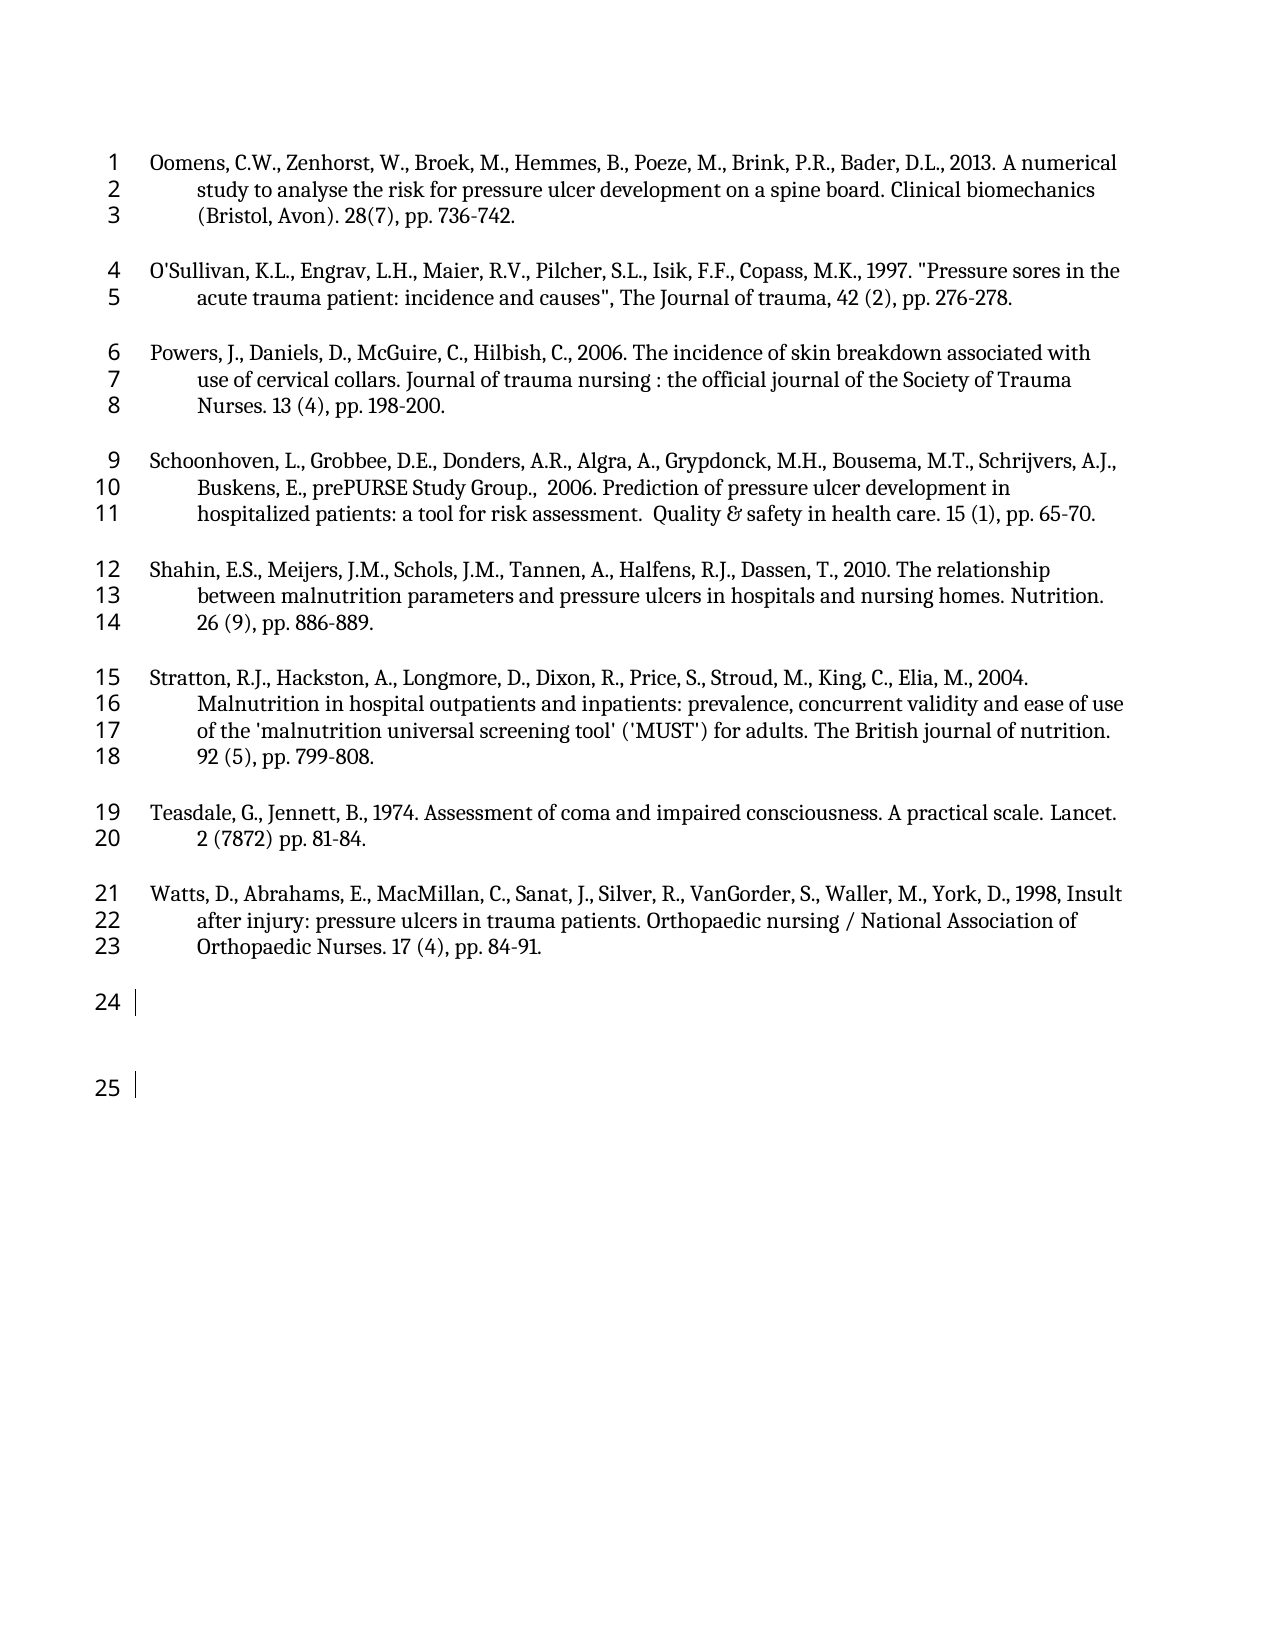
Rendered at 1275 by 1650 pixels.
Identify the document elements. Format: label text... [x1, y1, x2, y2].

text Stratton, R.J., Hackston, A., Longmore, D., Dixon, R., Price, S., Stroud, M., King, C., Elia, M., 2004. Malnutrition in hospital outpatients and inpatients: prevalence, concurrent validity and ease of use of the 'malnutrition universal screening tool' ('MUST') for adults. The British journal of nutrition. 92 (5), pp. 799-808. [150, 665, 1125, 770]
text Powers, J., Daniels, D., McGuire, C., Hilbish, C., 2006. The incidence of skin breakdown associated with use of cervical collars. Journal of trauma nursing : the official journal of the Society of Trauma Nurses. 13 (4), pp. 198-200. [150, 340, 1125, 419]
text Teasdale, G., Jennett, B., 1974. Assessment of coma and impaired consciousness. A practical scale. Lancet. 2 (7872) pp. 81-84. [150, 799, 1125, 852]
text Watts, D., Abrahams, E., MacMillan, C., Sanat, J., Silver, R., VanGorder, S., Waller, M., York, D., 1998, Insult after injury: pressure ulcers in trauma patients. Orthopaedic nursing / National Association of Orthopaedic Nurses. 17 (4), pp. 84-91. [150, 881, 1125, 960]
text Oomens, C.W., Zenhorst, W., Broek, M., Hemmes, B., Poeze, M., Brink, P.R., Bader, D.L., 2013. A numerical study to analyse the risk for pressure ulcer development on a spine board. Clinical biomechanics (Bristol, Avon). 28(7), pp. 736-742. [150, 150, 1125, 229]
text O'Sullivan, K.L., Engrav, L.H., Maier, R.V., Pilcher, S.L., Isik, F.F., Copass, M.K., 1997. "Pressure sores in the acute trauma patient: incidence and causes", The Journal of trauma, 42 (2), pp. 276-278. [150, 258, 1125, 311]
text Shahin, E.S., Meijers, J.M., Schols, J.M., Tannen, A., Halfens, R.J., Dassen, T., 2010. The relationship between malnutrition parameters and pressure ulcers in hospitals and nursing homes. Nutrition. 26 (9), pp. 886-889. [150, 557, 1125, 636]
text Schoonhoven, L., Grobbee, D.E., Donders, A.R., Algra, A., Grypdonck, M.H., Bousema, M.T., Schrijvers, A.J., Buskens, E., prePURSE Study Group., 2006. Prediction of pressure ulcer development in hospitalized patients: a tool for risk assessment. Quality & safety in health care. 15 (1), pp. 65-70. [150, 448, 1125, 527]
